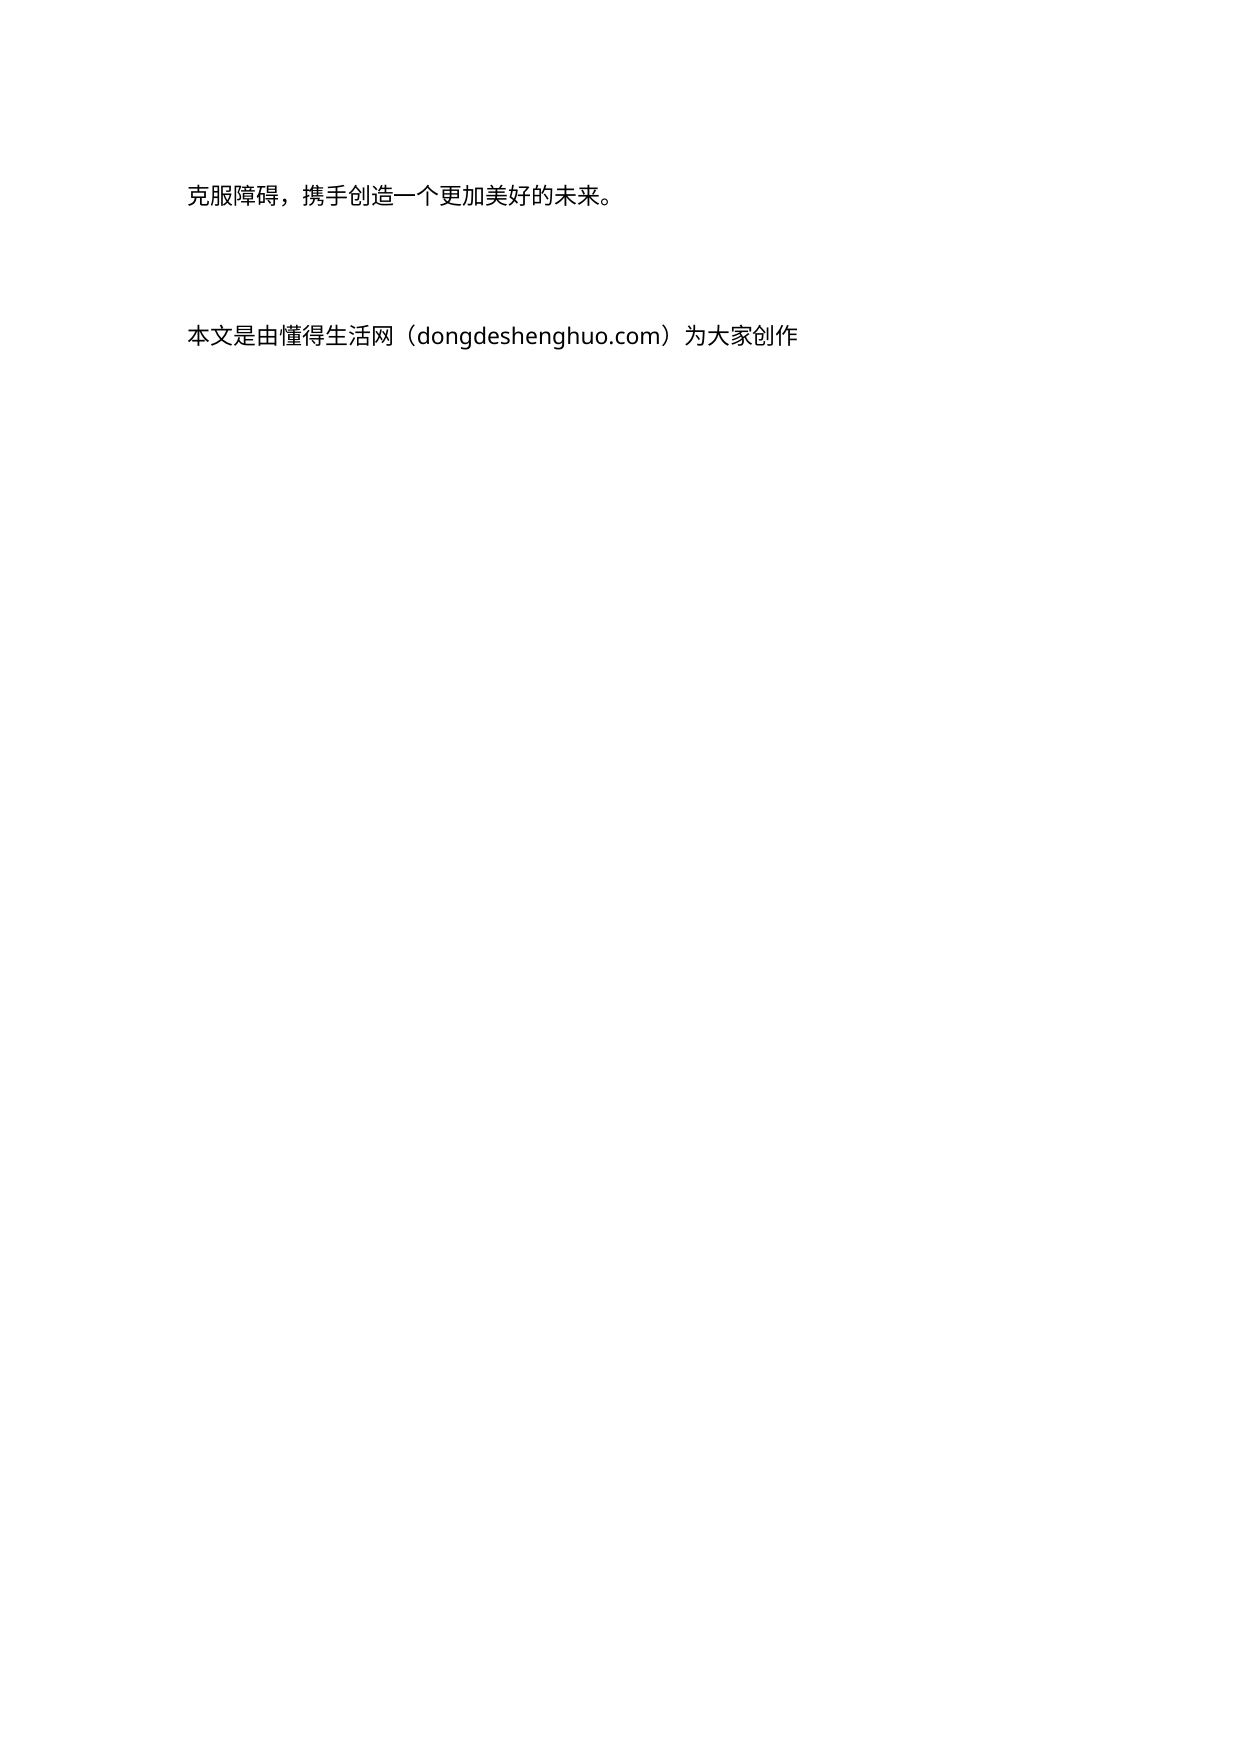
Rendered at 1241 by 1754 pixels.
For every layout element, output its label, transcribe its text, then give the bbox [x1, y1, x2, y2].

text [187, 162, 1053, 227]
text 本文是由懂得生活网（dongdeshenghuo.com）为大家创作 [187, 302, 1053, 367]
